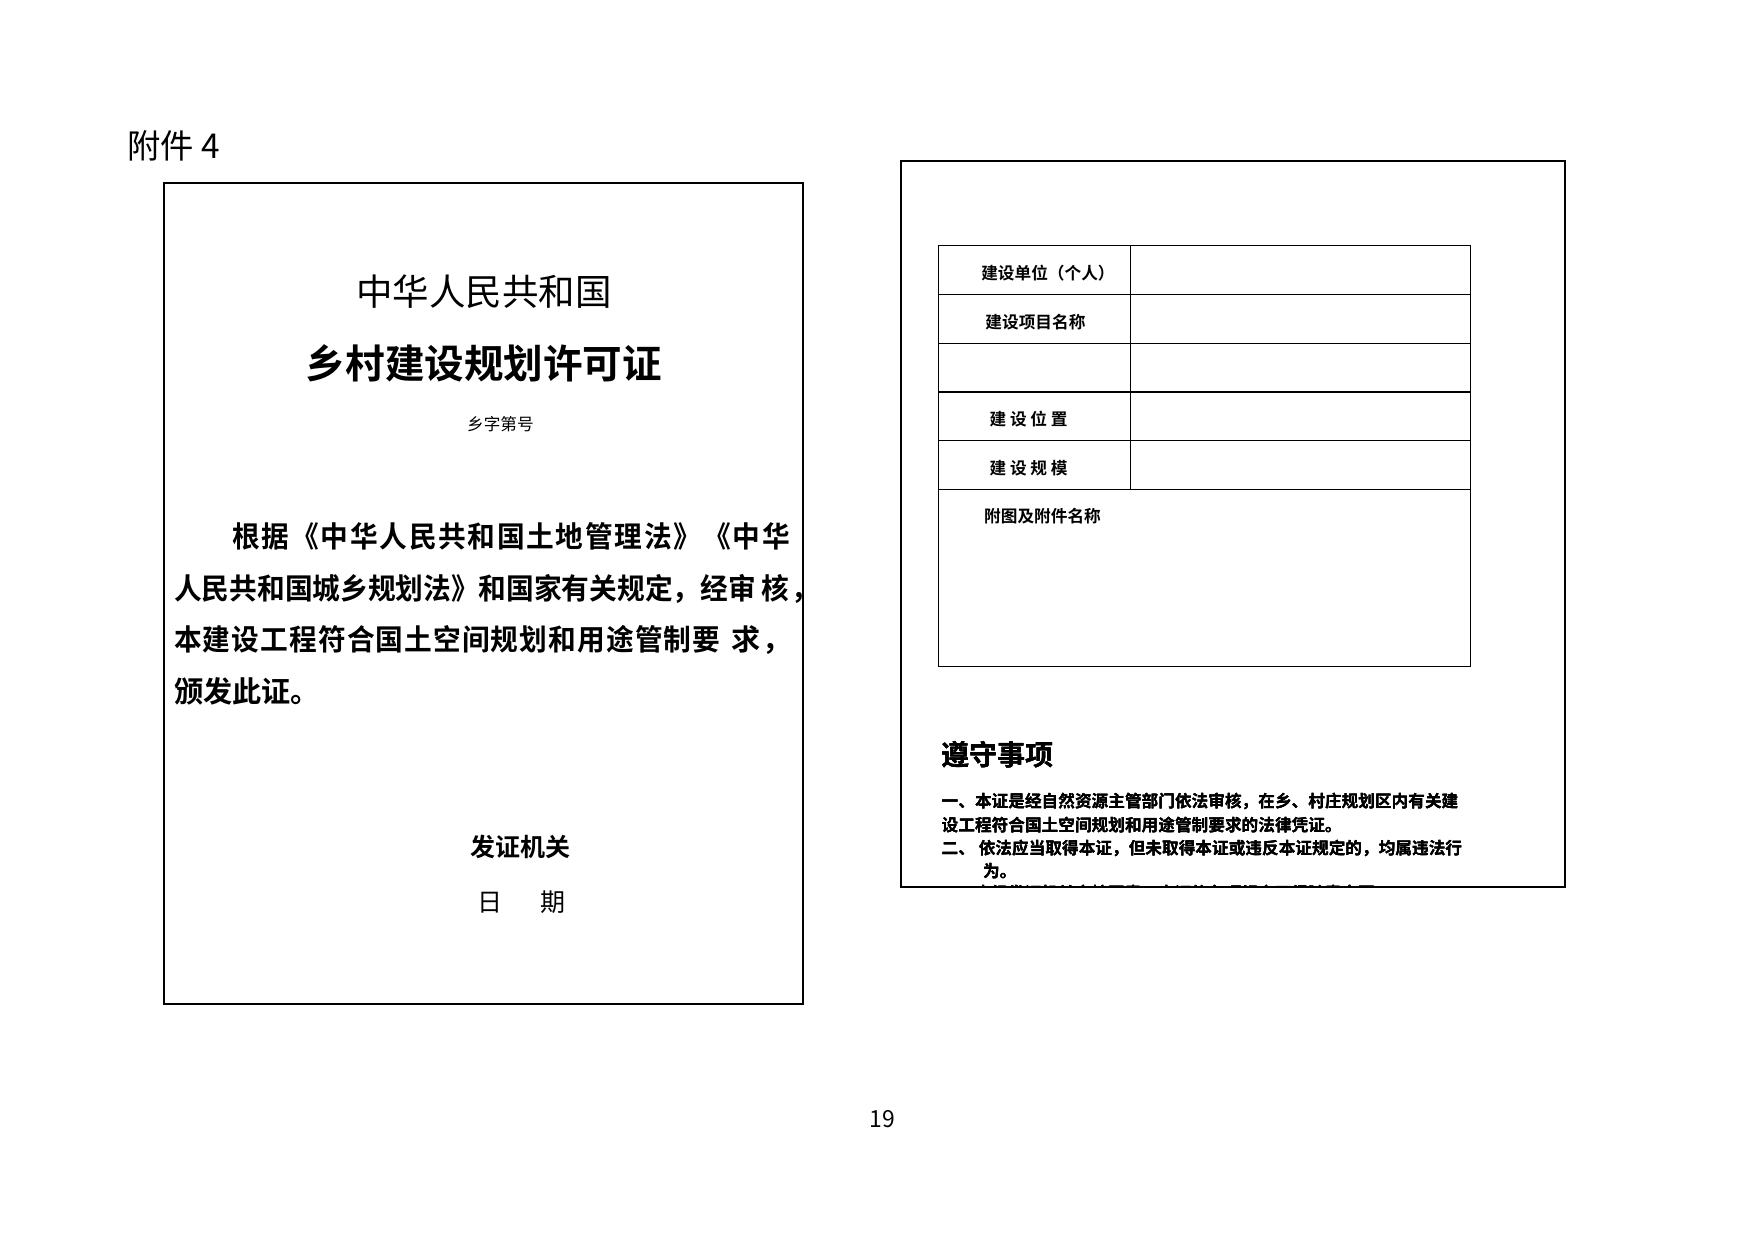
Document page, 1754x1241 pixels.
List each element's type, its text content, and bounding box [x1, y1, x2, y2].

table_header 建设单位（个人） [939, 246, 1130, 294]
table_cell 建 设 位 置 [939, 393, 1130, 440]
table_cell [939, 344, 1130, 391]
table_cell [1131, 393, 1470, 440]
text 附件 4 [127, 120, 1641, 168]
table_cell 建 设 规 模 [939, 441, 1130, 489]
table_header [1131, 246, 1470, 294]
table_cell [1131, 441, 1470, 489]
table_cell 建设项目名称 [939, 295, 1130, 343]
table_cell [1131, 344, 1470, 391]
table_cell [1131, 295, 1470, 343]
table_cell 附图及附件名称 [939, 490, 1470, 666]
